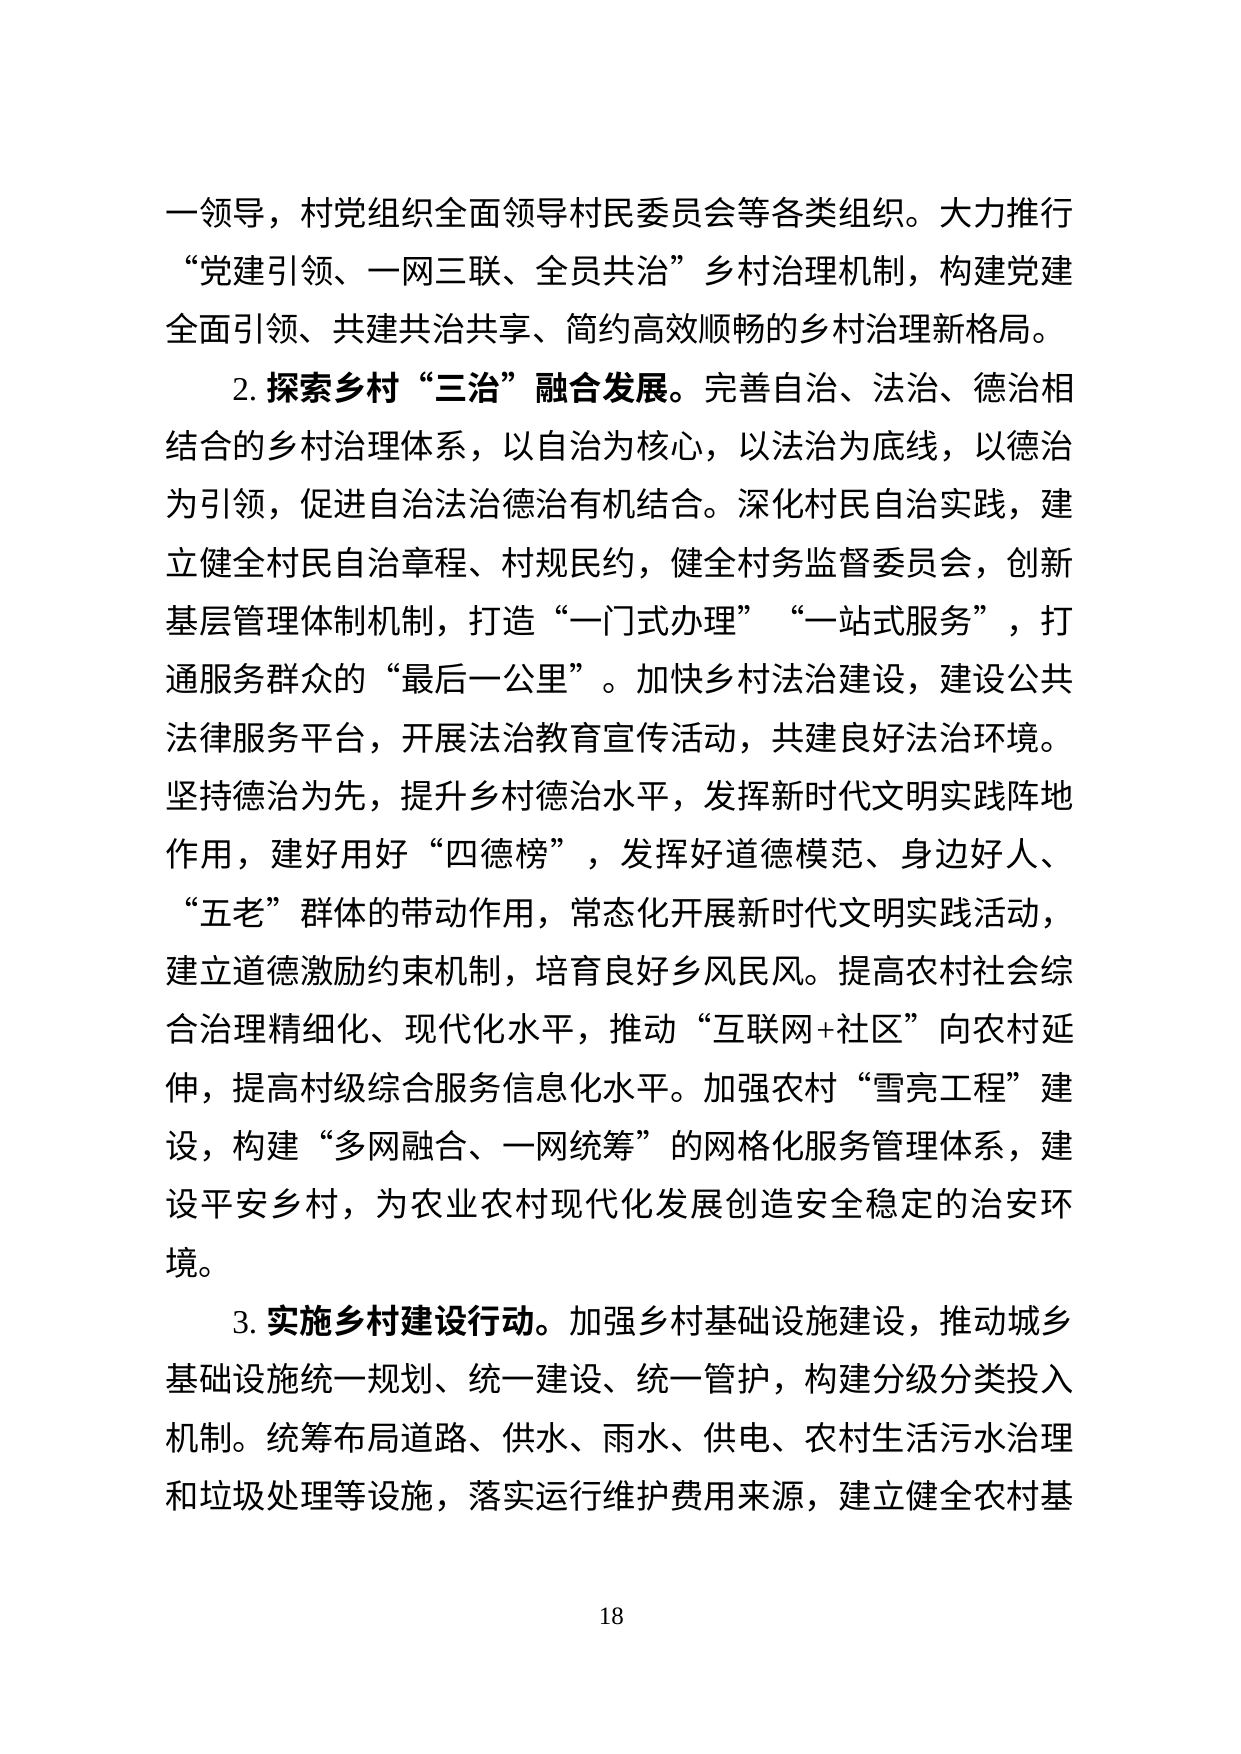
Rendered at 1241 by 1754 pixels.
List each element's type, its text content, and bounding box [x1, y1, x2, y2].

text 2. 探索乡村“三治”融合发展。完善自治、法治、德治相结合的乡村治理体系，以自治为核心，以法治为底线，以德治为引领，促进自治法治德治有机结合。深化村民自治实践，建立健全村民自治章程、村规民约，健全村务监督委员会，创新基层管理体制机制，打造“一门式办理”“一站式服务”，打通服务群众的“最后一公里”。加快乡村法治建设，建设公共法律服务平台，开展法治教育宣传活动，共建良好法治环境。坚持德治为先，提升乡村德治水平，发挥新时代文明实践阵地作用，建好用好“四德榜”，发挥好道德模范、身边好人、“五老”群体的带动作用，常态化开展新时代文明实践活动，建立道德激励约束机制，培育良好乡风民风。提高农村社会综合治理精细化、现代化水平，推动“互联网+社区”向农村延伸，提高村级综合服务信息化水平。加强农村“雪亮工程”建设，构建“多网融合、一网统筹”的网格化服务管理体系，建设平安乡村，为农业农村现代化发展创造安全稳定的治安环境。 [165, 353, 1075, 1287]
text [165, 178, 1075, 353]
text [165, 1287, 1075, 1520]
